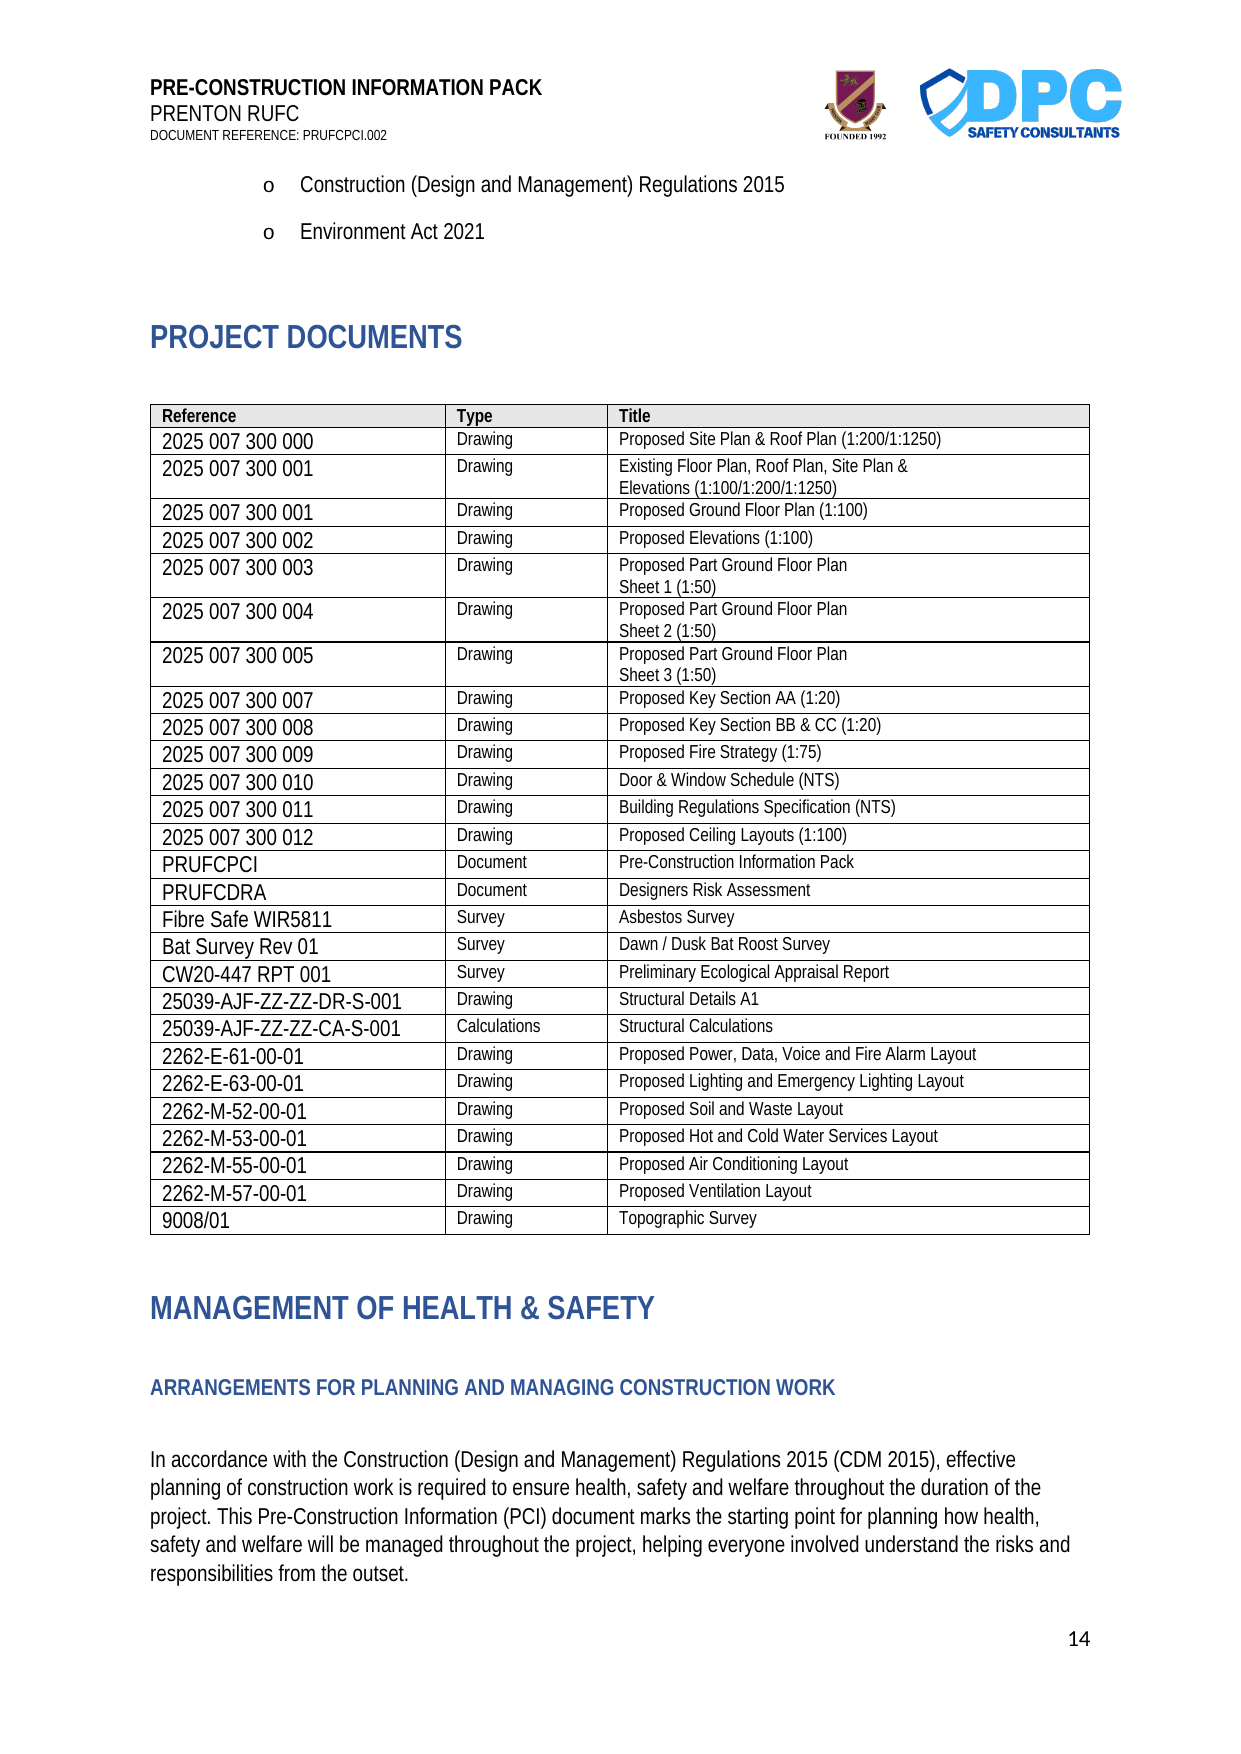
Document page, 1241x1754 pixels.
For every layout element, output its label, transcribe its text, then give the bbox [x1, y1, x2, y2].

table_cell Drawing [446, 499, 607, 526]
table_cell 2025 007 300 002 [151, 527, 445, 553]
table_cell Drawing [446, 1180, 607, 1206]
table_cell 2025 007 300 005 [151, 643, 445, 686]
list Construction (Design and Management) Regulations 2015 [262, 171, 1090, 199]
table_cell 2025 007 300 012 [151, 824, 445, 850]
text In accordance with the Construction (Design and Management) Regulations 2015 (CDM 2015), effective planning of construction work is required to ensure health, safety and welfare throughout the duration of the project. This Pre-Construction Information (PCI) document marks the starting point for planning how health, safety and welfare will be managed throughout the project, helping everyone involved understand the risks and responsibilities from the outset. [150, 1446, 1090, 1586]
table_cell 25039-AJF-ZZ-ZZ-CA-S-001 [151, 1015, 445, 1042]
table_cell Drawing [446, 824, 607, 850]
table_cell Topographic Survey [608, 1207, 1089, 1233]
table_cell Drawing [446, 1043, 607, 1069]
table_cell Structural Details A1 [608, 988, 1089, 1014]
table_cell Door & Window Schedule (NTS) [608, 769, 1089, 795]
table_cell 2262-E-61-00-01 [151, 1043, 445, 1069]
table_cell Dawn / Dusk Bat Roost Survey [608, 933, 1089, 959]
table_cell Designers Risk Assessment [608, 879, 1089, 905]
table_cell Preliminary Ecological Appraisal Report [608, 961, 1089, 987]
table_cell Proposed Soil and Waste Layout [608, 1098, 1089, 1124]
table_cell Drawing [446, 741, 607, 768]
table_cell PRUFCDRA [151, 879, 445, 905]
table_cell Drawing [446, 1207, 607, 1233]
table_cell 2025 007 300 010 [151, 769, 445, 795]
table_cell 2025 007 300 011 [151, 796, 445, 823]
table_cell Drawing [446, 554, 607, 597]
subtitle ARRANGEMENTS FOR PLANNING AND MANAGING CONSTRUCTION WORK [150, 1374, 1090, 1401]
table_cell Proposed Fire Strategy (1:75) [608, 741, 1089, 768]
table_cell 9008/01 [151, 1207, 445, 1233]
table_cell Structural Calculations [608, 1015, 1089, 1042]
list Environment Act 2021 [262, 218, 1090, 246]
table_cell Proposed Power, Data, Voice and Fire Alarm Layout [608, 1043, 1089, 1069]
table_cell Fibre Safe WIR5811 [151, 906, 445, 932]
table_cell Survey [446, 906, 607, 932]
table_cell Pre-Construction Information Pack [608, 851, 1089, 877]
table_cell Building Regulations Specification (NTS) [608, 796, 1089, 823]
table_cell Drawing [446, 769, 607, 795]
table_cell Drawing [446, 455, 607, 498]
table_cell Drawing [446, 1153, 607, 1179]
table_cell 2025 007 300 001 [151, 499, 445, 526]
table_cell Proposed Part Ground Floor Plan Sheet 1 (1:50) [608, 554, 1089, 597]
table_cell 2025 007 300 001 [151, 455, 445, 498]
table_cell 2025 007 300 009 [151, 741, 445, 768]
table_header Reference [151, 405, 445, 427]
table_cell 2262-M-57-00-01 [151, 1180, 445, 1206]
table_cell Drawing [446, 796, 607, 823]
table_cell 25039-AJF-ZZ-ZZ-DR-S-001 [151, 988, 445, 1014]
table_cell 2025 007 300 004 [151, 598, 445, 641]
table_cell Proposed Key Section AA (1:20) [608, 687, 1089, 713]
picture [823, 68, 888, 142]
table_cell Drawing [446, 714, 607, 740]
table_cell Document [446, 851, 607, 877]
picture [909, 50, 1127, 159]
table_cell Proposed Ventilation Layout [608, 1180, 1089, 1206]
table_cell Proposed Key Section BB & CC (1:20) [608, 714, 1089, 740]
table_cell Existing Floor Plan, Roof Plan, Site Plan & Elevations (1:100/1:200/1:1250) [608, 455, 1089, 498]
table_cell Proposed Ground Floor Plan (1:100) [608, 499, 1089, 526]
table_cell Proposed Elevations (1:100) [608, 527, 1089, 553]
table_cell Proposed Air Conditioning Layout [608, 1153, 1089, 1179]
table_cell Drawing [446, 428, 607, 454]
table_cell Proposed Site Plan & Roof Plan (1:200/1:1250) [608, 428, 1089, 454]
table_cell Calculations [446, 1015, 607, 1042]
table_cell Proposed Part Ground Floor Plan Sheet 2 (1:50) [608, 598, 1089, 641]
table_cell Drawing [446, 1070, 607, 1097]
table_cell 2262-M-53-00-01 [151, 1125, 445, 1151]
table_cell Proposed Lighting and Emergency Lighting Layout [608, 1070, 1089, 1097]
table_header Type [446, 405, 607, 427]
table_cell CW20-447 RPT 001 [151, 961, 445, 987]
table_cell Drawing [446, 988, 607, 1014]
table_cell PRUFCPCI [151, 851, 445, 877]
table_cell Survey [446, 933, 607, 959]
table_cell Drawing [446, 1125, 607, 1151]
table_cell 2262-M-55-00-01 [151, 1153, 445, 1179]
table_cell Drawing [446, 527, 607, 553]
table_cell Document [446, 879, 607, 905]
table_header Title [608, 405, 1089, 427]
table_cell Proposed Hot and Cold Water Services Layout [608, 1125, 1089, 1151]
table_cell Drawing [446, 598, 607, 641]
table_cell 2025 007 300 007 [151, 687, 445, 713]
table_cell Asbestos Survey [608, 906, 1089, 932]
table_cell 2025 007 300 000 [151, 428, 445, 454]
table_cell Bat Survey Rev 01 [151, 933, 445, 959]
table_cell Drawing [446, 687, 607, 713]
table_cell 2025 007 300 003 [151, 554, 445, 597]
subtitle MANAGEMENT OF HEALTH & SAFETY [150, 1288, 1090, 1326]
table_cell 2262-E-63-00-01 [151, 1070, 445, 1097]
table_cell Proposed Ceiling Layouts (1:100) [608, 824, 1089, 850]
table_cell Drawing [446, 1098, 607, 1124]
subtitle PROJECT DOCUMENTS [150, 318, 1090, 356]
table_cell 2025 007 300 008 [151, 714, 445, 740]
table_cell Survey [446, 961, 607, 987]
table_cell Drawing [446, 643, 607, 686]
table_cell Proposed Part Ground Floor Plan Sheet 3 (1:50) [608, 643, 1089, 686]
table_cell 2262-M-52-00-01 [151, 1098, 445, 1124]
